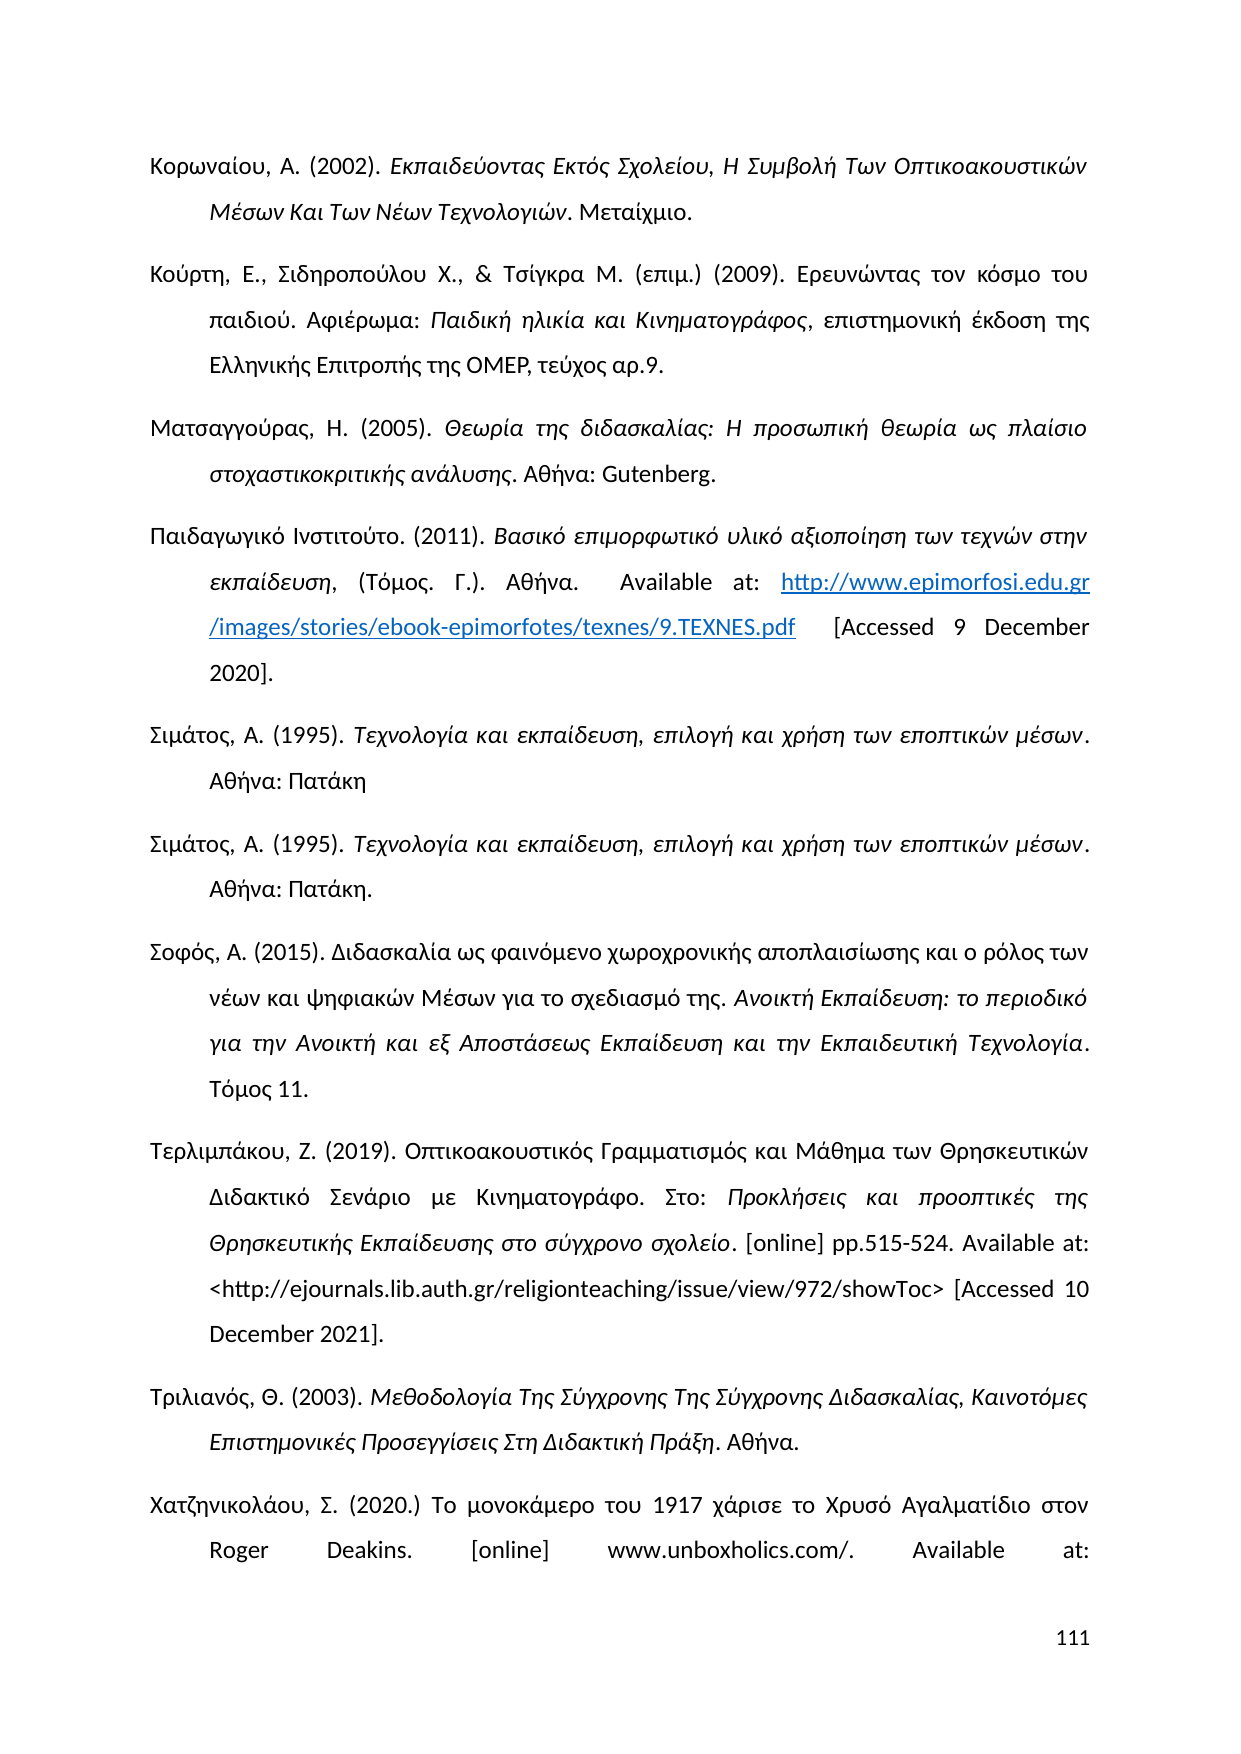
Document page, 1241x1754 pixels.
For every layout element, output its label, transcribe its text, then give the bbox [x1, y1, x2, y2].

text Σιμάτος, Α. (1995). Τεχνολογία και εκπαίδευση, επιλογή και χρήση των εποπτικών μέσων. Αθήνα: Πατάκη [150, 720, 1090, 796]
text Ματσαγγούρας, Η. (2005). Θεωρία της διδασκαλίας: Η προσωπική θεωρία ως πλαίσιο στοχαστικοκριτικής ανάλυσης. Αθήνα: Gutenberg. [150, 412, 1090, 488]
text Τριλιανός, Θ. (2003). Μεθοδολογία Της Σύγχρονης Της Σύγχρονης Διδασκαλίας, Καινοτόμες Επιστημονικές Προσεγγίσεις Στη Διδακτική Πράξη. Αθήνα. [150, 1381, 1090, 1457]
text Κούρτη, Ε., Σιδηροπούλου Χ., & Τσίγκρα Μ. (επιμ.) (2009). Ερευνώντας τον κόσμο του παιδιού. Αφιέρωμα: Παιδική ηλικία και Κινηματογράφος, επιστημονική έκδοση της Ελληνικής Επιτροπής της OMEP, τεύχος αρ.9. [150, 258, 1090, 380]
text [150, 1489, 1090, 1565]
text Σοφός, Α. (2015). Διδασκαλία ως φαινόμενο χωροχρονικής αποπλαισίωσης και ο ρόλος των νέων και ψηφιακών Μέσων για το σχεδιασμό της. Ανοικτή Εκπαίδευση: το περιοδικό για την Ανοικτή και εξ Αποστάσεως Εκπαίδευση και την Εκπαιδευτική Τεχνολογία. Τόμος 11. [150, 936, 1090, 1104]
text Παιδαγωγικό Ινστιτούτο. (2011). Βασικό επιμορφωτικό υλικό αξιοποίηση των τεχνών στην εκπαίδευση, (Τόμος. Γ.). Αθήνα. Available at: http://www.epimorfosi.edu.gr /images/stories/ebook-epimorfotes/texnes/9.TEXNES.pdf [Accessed 9 December 2020]. [150, 520, 1090, 688]
text Κορωναίου, Α. (2002). Εκπαιδεύοντας Εκτός Σχολείου, Η Συμβολή Των Οπτικοακουστικών Μέσων Και Των Νέων Τεχνολογιών. Μεταίχμιο. [150, 150, 1090, 226]
text Σιμάτος, Α. (1995). Τεχνολογία και εκπαίδευση, επιλογή και χρήση των εποπτικών μέσων. Αθήνα: Πατάκη. [150, 828, 1090, 904]
text Τερλιμπάκου, Ζ. (2019). Οπτικοακουστικός Γραμματισμός και Μάθημα των Θρησκευτικών Διδακτικό Σενάριο με Κινηματογράφο. Στο: Προκλήσεις και προοπτικές της Θρησκευτικής Εκπαίδευσης στο σύγχρονο σχολείο. [online] pp.515-524. Available at: <http://ejournals.lib.auth.gr/religionteaching/issue/view/972/showToc> [Accessed 10 December 2021]. [150, 1136, 1090, 1349]
